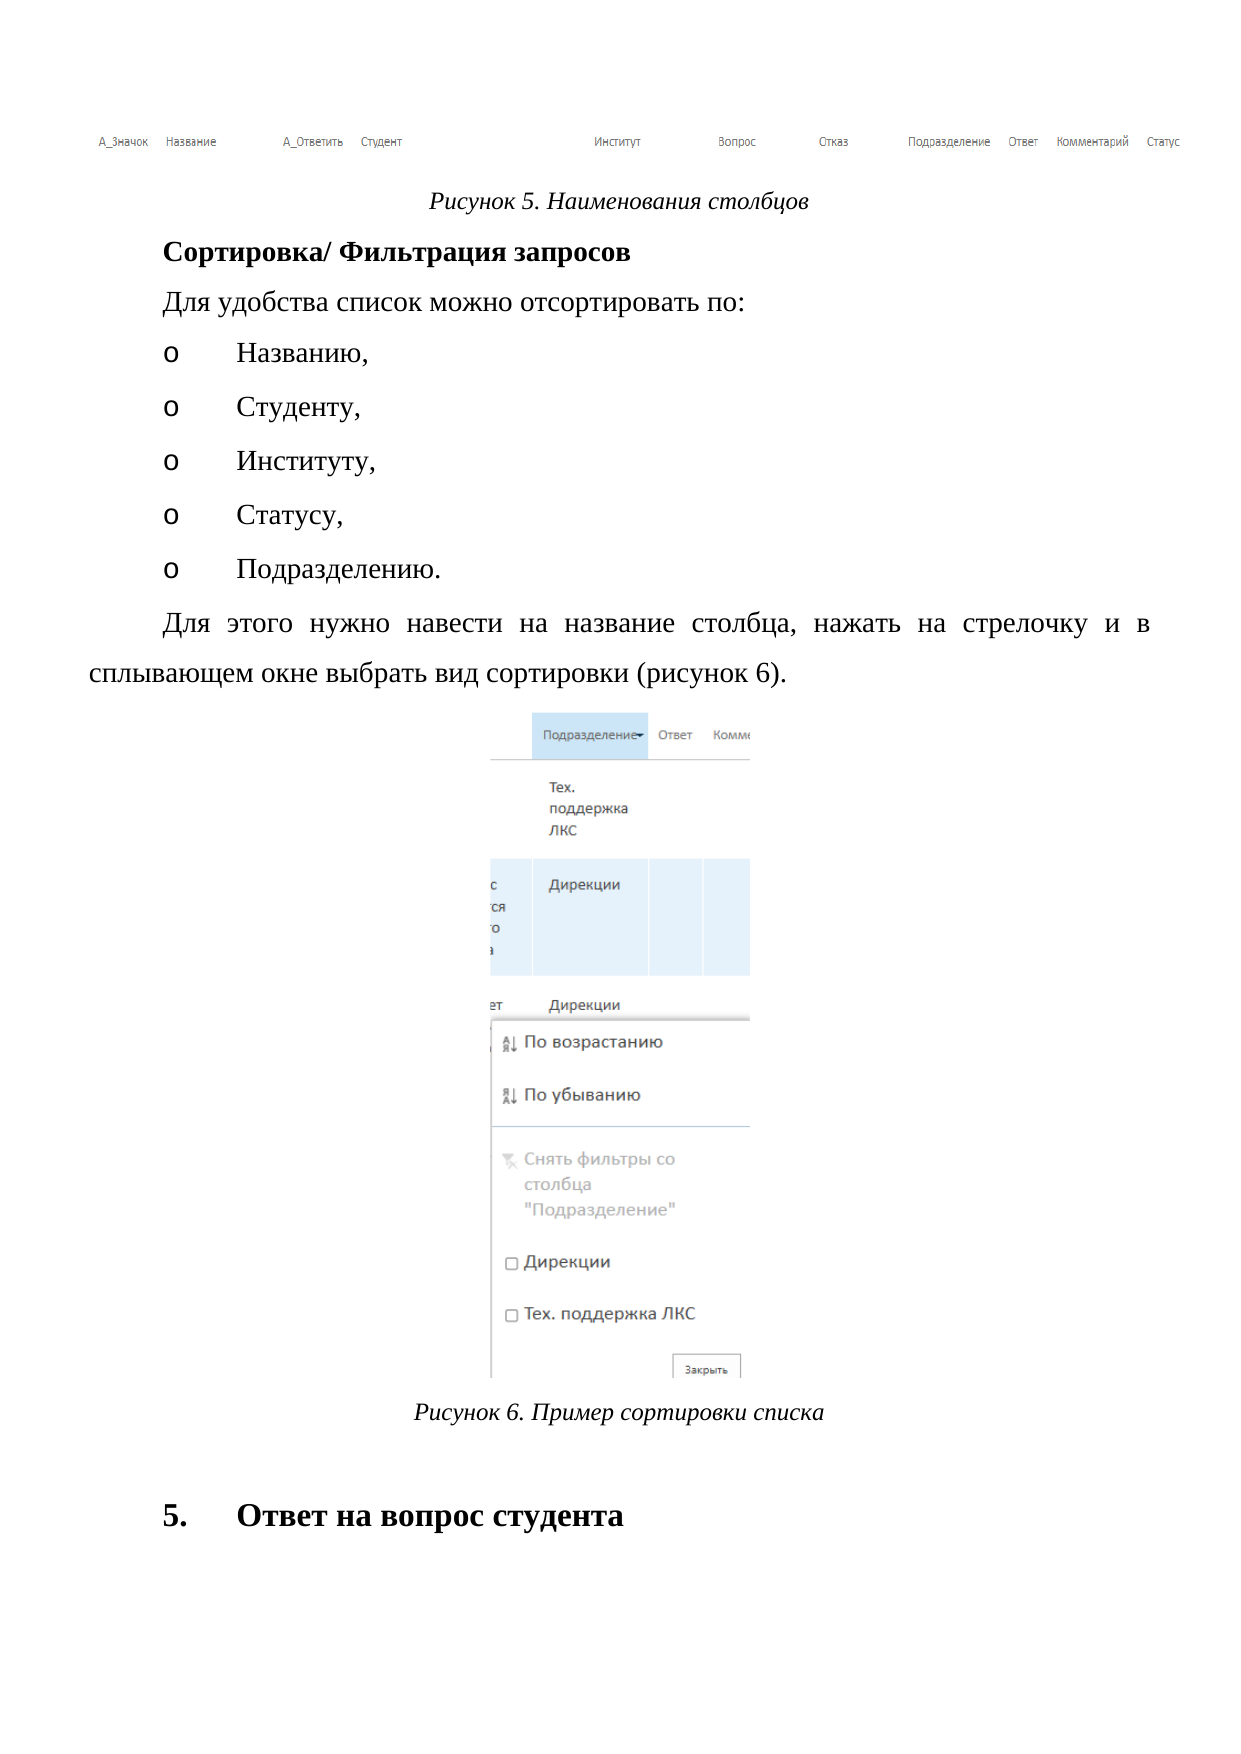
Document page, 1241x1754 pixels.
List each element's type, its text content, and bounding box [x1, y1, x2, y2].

text Для удобства список можно отсортировать по: [89, 284, 1152, 318]
text Рисунок 6. Пример сортировки списка [89, 1397, 1152, 1425]
list Подразделению. [89, 551, 1152, 587]
list Институту, [89, 443, 1152, 479]
text Сортировка/ Фильтрация запросов [89, 234, 1152, 268]
text Для этого нужно навести на название столбца, нажать на стрелочку и в сплывающем окне выбрать вид сортировки (рисунок 6). [89, 605, 1152, 689]
picture [88, 118, 1194, 168]
picture [490, 705, 750, 1378]
list Статусу, [89, 497, 1152, 533]
list Ответ на вопрос студента [89, 1495, 1152, 1534]
list Студенту, [89, 389, 1152, 425]
list Названию, [89, 335, 1152, 371]
text Рисунок 5. Наименования столбцов [89, 186, 1152, 215]
